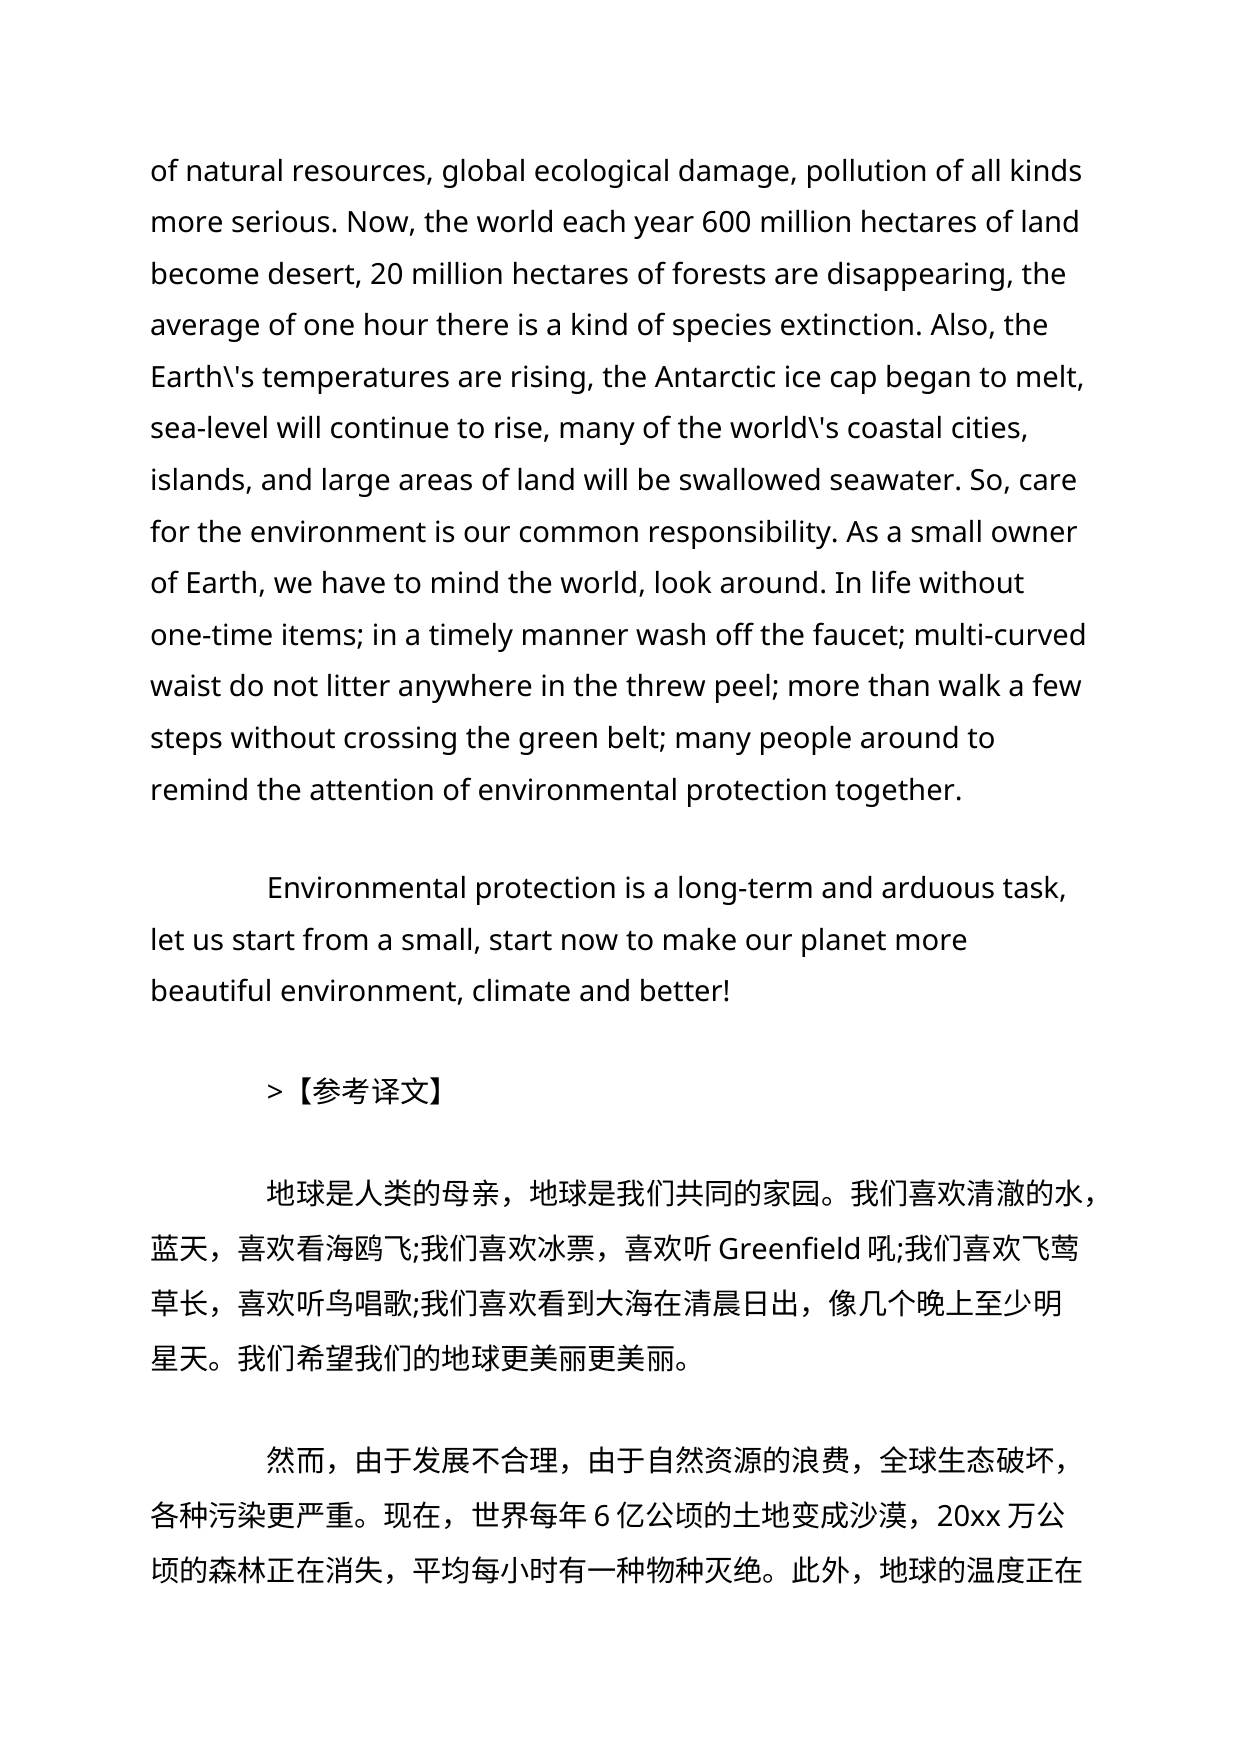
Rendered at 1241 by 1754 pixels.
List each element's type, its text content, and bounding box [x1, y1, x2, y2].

text Environmental protection is a long-term and arduous task, let us start from a small, start now to make our planet more beautiful environment, climate and better! [150, 867, 1090, 1010]
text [150, 150, 1090, 808]
text >【参考译文】 [150, 1069, 1090, 1111]
text 地球是人类的母亲，地球是我们共同的家园。我们喜欢清澈的水，蓝天，喜欢看海鸥飞;我们喜欢冰票，喜欢听Greenfield吼;我们喜欢飞莺草长，喜欢听鸟唱歌;我们喜欢看到大海在清晨日出，像几个晚上至少明星天。我们希望我们的地球更美丽更美丽。 [150, 1171, 1090, 1378]
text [150, 1437, 1090, 1589]
